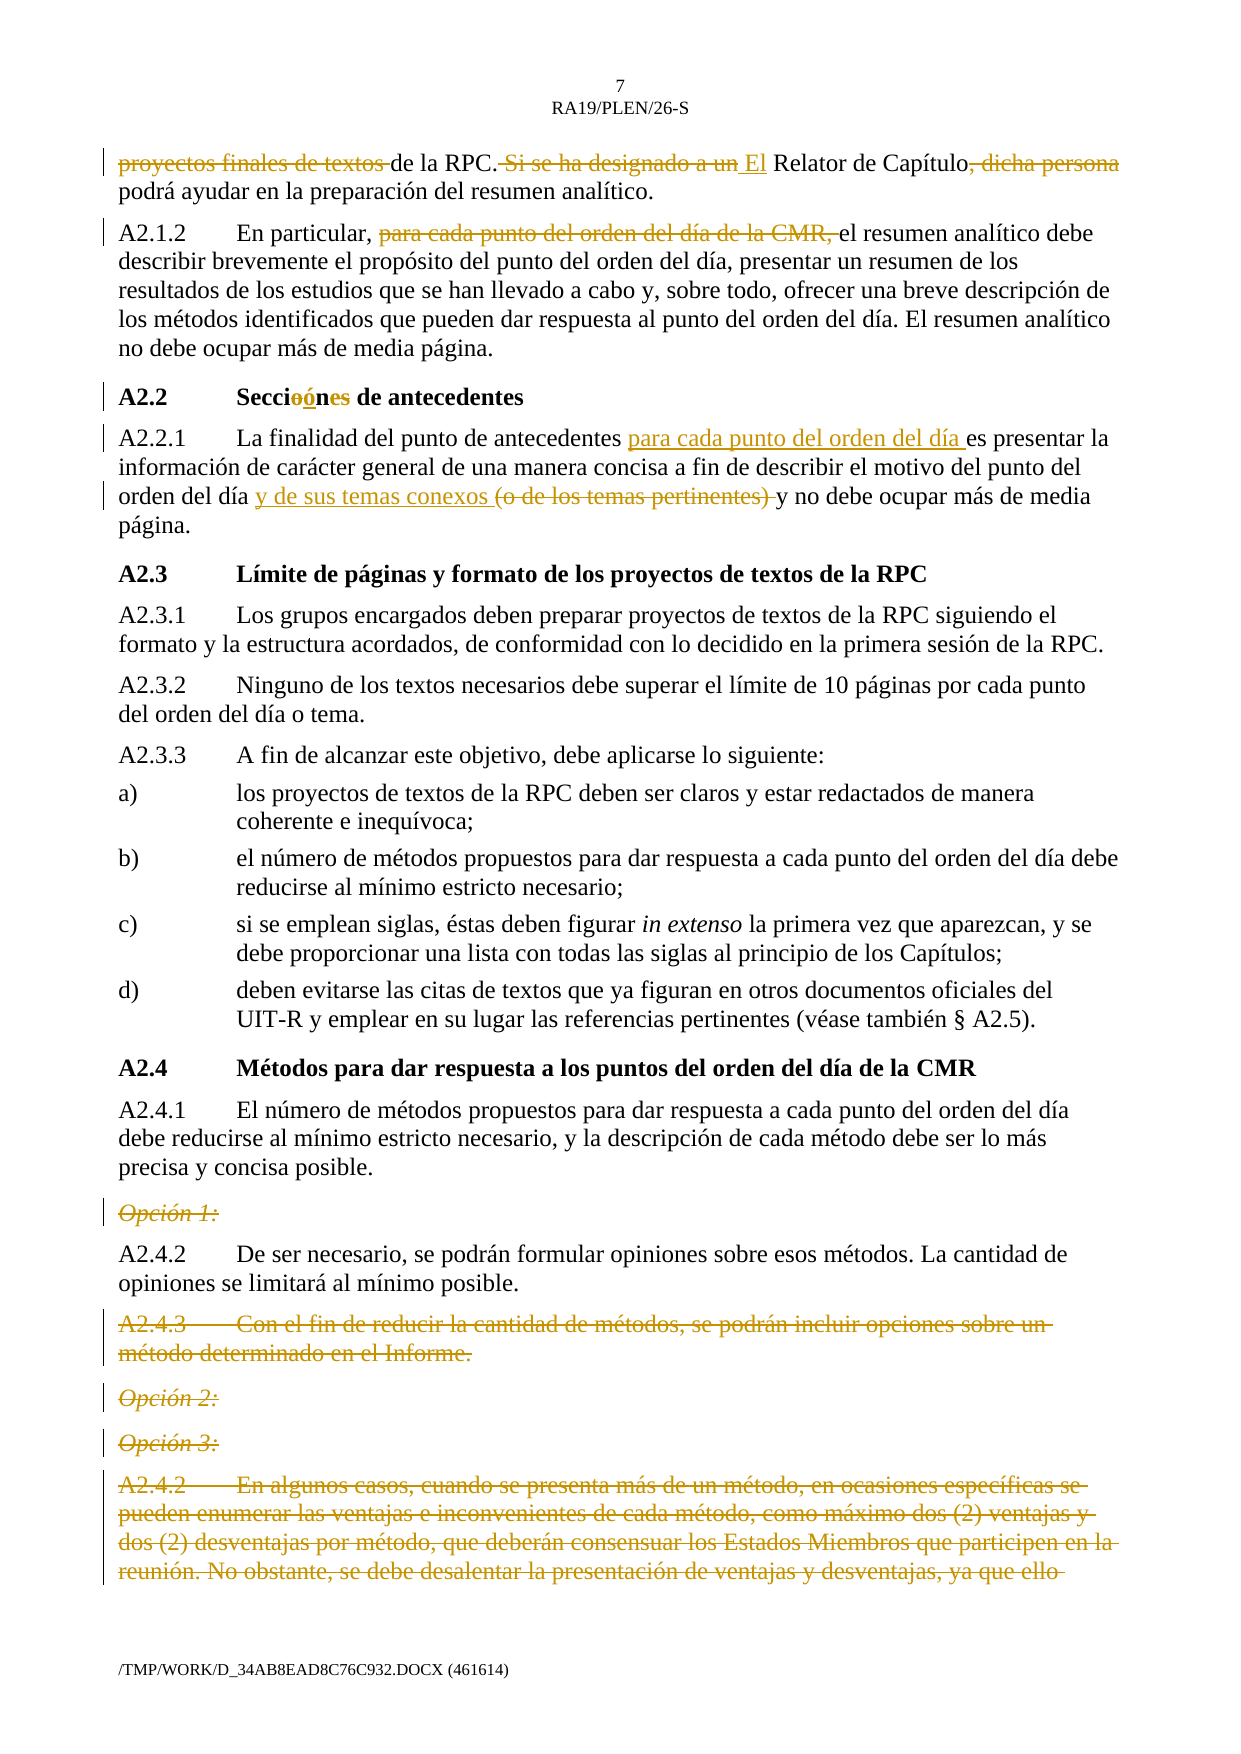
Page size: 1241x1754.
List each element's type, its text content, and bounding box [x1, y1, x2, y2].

text A2.4.2 De ser necesario, se podrán formular opiniones sobre esos métodos. La cantidad de opiniones se limitará al mínimo posible. [118, 1239, 1122, 1296]
subtitle A2.4 Métodos para dar respuesta a los puntos del orden del día de la CMR [118, 1053, 1122, 1082]
subtitle A2.2 Seccin de antecedentes [118, 382, 1122, 411]
text A2.3.1 Los grupos encargados deben preparar proyectos de textos de la RPC siguiendo el formato y la estructura acordados, de conformidad con lo decidido en la primera sesión de la RPC. [118, 601, 1122, 658]
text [118, 148, 1122, 205]
text A2.2.1 La finalidad del punto de antecedentes es presentar la información de carácter general de una manera concisa a fin de describir el motivo del punto del orden del día y no debe ocupar más de media página. [118, 423, 1122, 538]
text A2.4.1 El número de métodos propuestos para dar respuesta a cada punto del orden del día debe reducirse al mínimo estricto necesario, y la descripción de cada método debe ser lo más precisa y concisa posible. [118, 1095, 1122, 1181]
text c) si se emplean siglas, éstas deben figurar in extenso la primera vez que aparezcan, y se debe proporcionar una lista con todas las siglas al principio de los Capítulos; [118, 909, 1122, 967]
text A2.3.3 A fin de alcanzar este objetivo, debe aplicarse lo siguiente: [118, 741, 1122, 769]
text A2.1.2 En particular, el resumen analítico debe describir brevemente el propósito del punto del orden del día, presentar un resumen de los resultados de los estudios que se han llevado a cabo y, sobre todo, ofrecer una breve descripción de los métodos identificados que pueden dar respuesta al punto del orden del día. El resumen analítico no debe ocupar más de media página. [118, 218, 1122, 361]
text a) los proyectos de textos de la RPC deben ser claros y estar redactados de manera coherente e inequívoca; [118, 778, 1122, 835]
text d) deben evitarse las citas de textos que ya figuran en otros documentos oficiales del UIT-R y emplear en su lugar las referencias pertinentes (véase también § A2.5). [118, 975, 1122, 1033]
text A2.3.2 Ninguno de los textos necesarios debe superar el límite de 10 páginas por cada punto del orden del día o tema. [118, 671, 1122, 728]
text b) el número de métodos propuestos para dar respuesta a cada punto del orden del día debe reducirse al mínimo estricto necesario; [118, 843, 1122, 901]
subtitle A2.3 Límite de páginas y formato de los proyectos de textos de la RPC [118, 559, 1122, 588]
